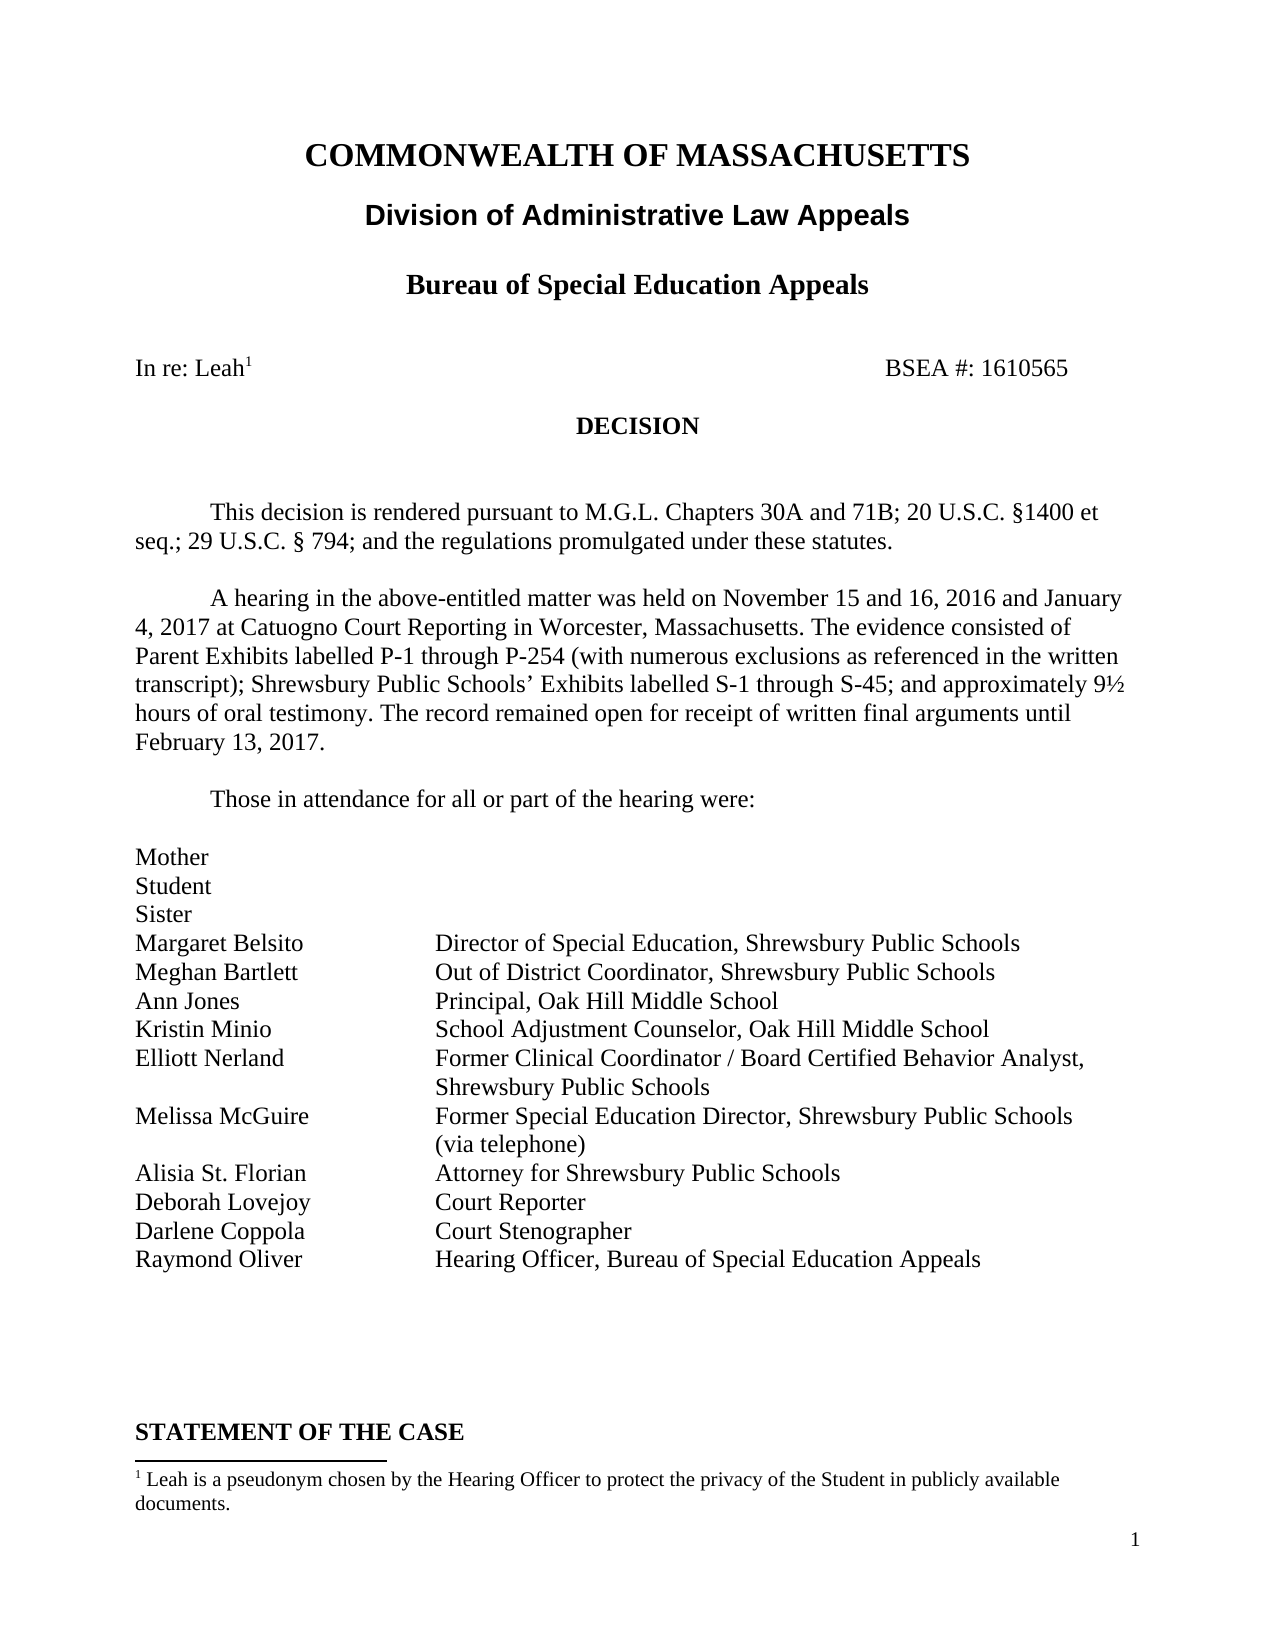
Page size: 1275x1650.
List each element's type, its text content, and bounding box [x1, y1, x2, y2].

text Margaret Belsito Director of Special Education, Shrewsbury Public Schools [135, 928, 1140, 957]
text Meghan Bartlett Out of District Coordinator, Shrewsbury Public Schools [135, 957, 1140, 986]
text Alisia St. Florian Attorney for Shrewsbury Public Schools [135, 1158, 1140, 1187]
text Raymond Oliver Hearing Officer, Bureau of Special Education Appeals [135, 1244, 1140, 1273]
text Bureau of Special Education Appeals [135, 267, 1140, 300]
text Deborah Lovejoy Court Reporter [135, 1187, 1140, 1216]
text Kristin Minio School Adjustment Counselor, Oak Hill Middle School [135, 1014, 1140, 1043]
text Darlene Coppola Court Stenographer [135, 1216, 1140, 1244]
text A hearing in the above-entitled matter was held on November 15 and 16, 2016 and January 4, 2017 at Catuogno Court Reporting in Worcester, Massachusetts. The evidence consisted of Parent Exhibits labelled P-1 through P-254 (with numerous exclusions as referenced in the written transcript); Shrewsbury Public Schools’ Exhibits labelled S-1 through S-45; and approximately 9½ hours of oral testimony. The record remained open for receipt of written final arguments until February 13, 2017. [135, 583, 1140, 756]
text Sister [135, 899, 1140, 928]
text Mother [135, 842, 1140, 871]
text This decision is rendered pursuant to M.G.L. Chapters 30A and 71B; 20 U.S.C. §1400 et seq.; 29 U.S.C. § 794; and the regulations promulgated under these statutes. [135, 497, 1140, 554]
text Student [135, 871, 1140, 899]
text STATEMENT OF THE CASE [135, 1417, 1140, 1446]
text DECISION [135, 411, 1140, 439]
text Those in attendance for all or part of the hearing were: [135, 784, 1140, 813]
text Shrewsbury Public Schools [135, 1072, 1140, 1101]
text Division of Administrative Law Appeals [135, 198, 1140, 232]
text Elliott Nerland Former Clinical Coordinator / Board Certified Behavior Analyst, [135, 1043, 1140, 1072]
text Ann Jones Principal, Oak Hill Middle School [135, 986, 1140, 1014]
text In re: Leah BSEA #: 1610565 [135, 353, 1140, 382]
text Melissa McGuire Former Special Education Director, Shrewsbury Public Schools (via telephone) [135, 1101, 1140, 1158]
